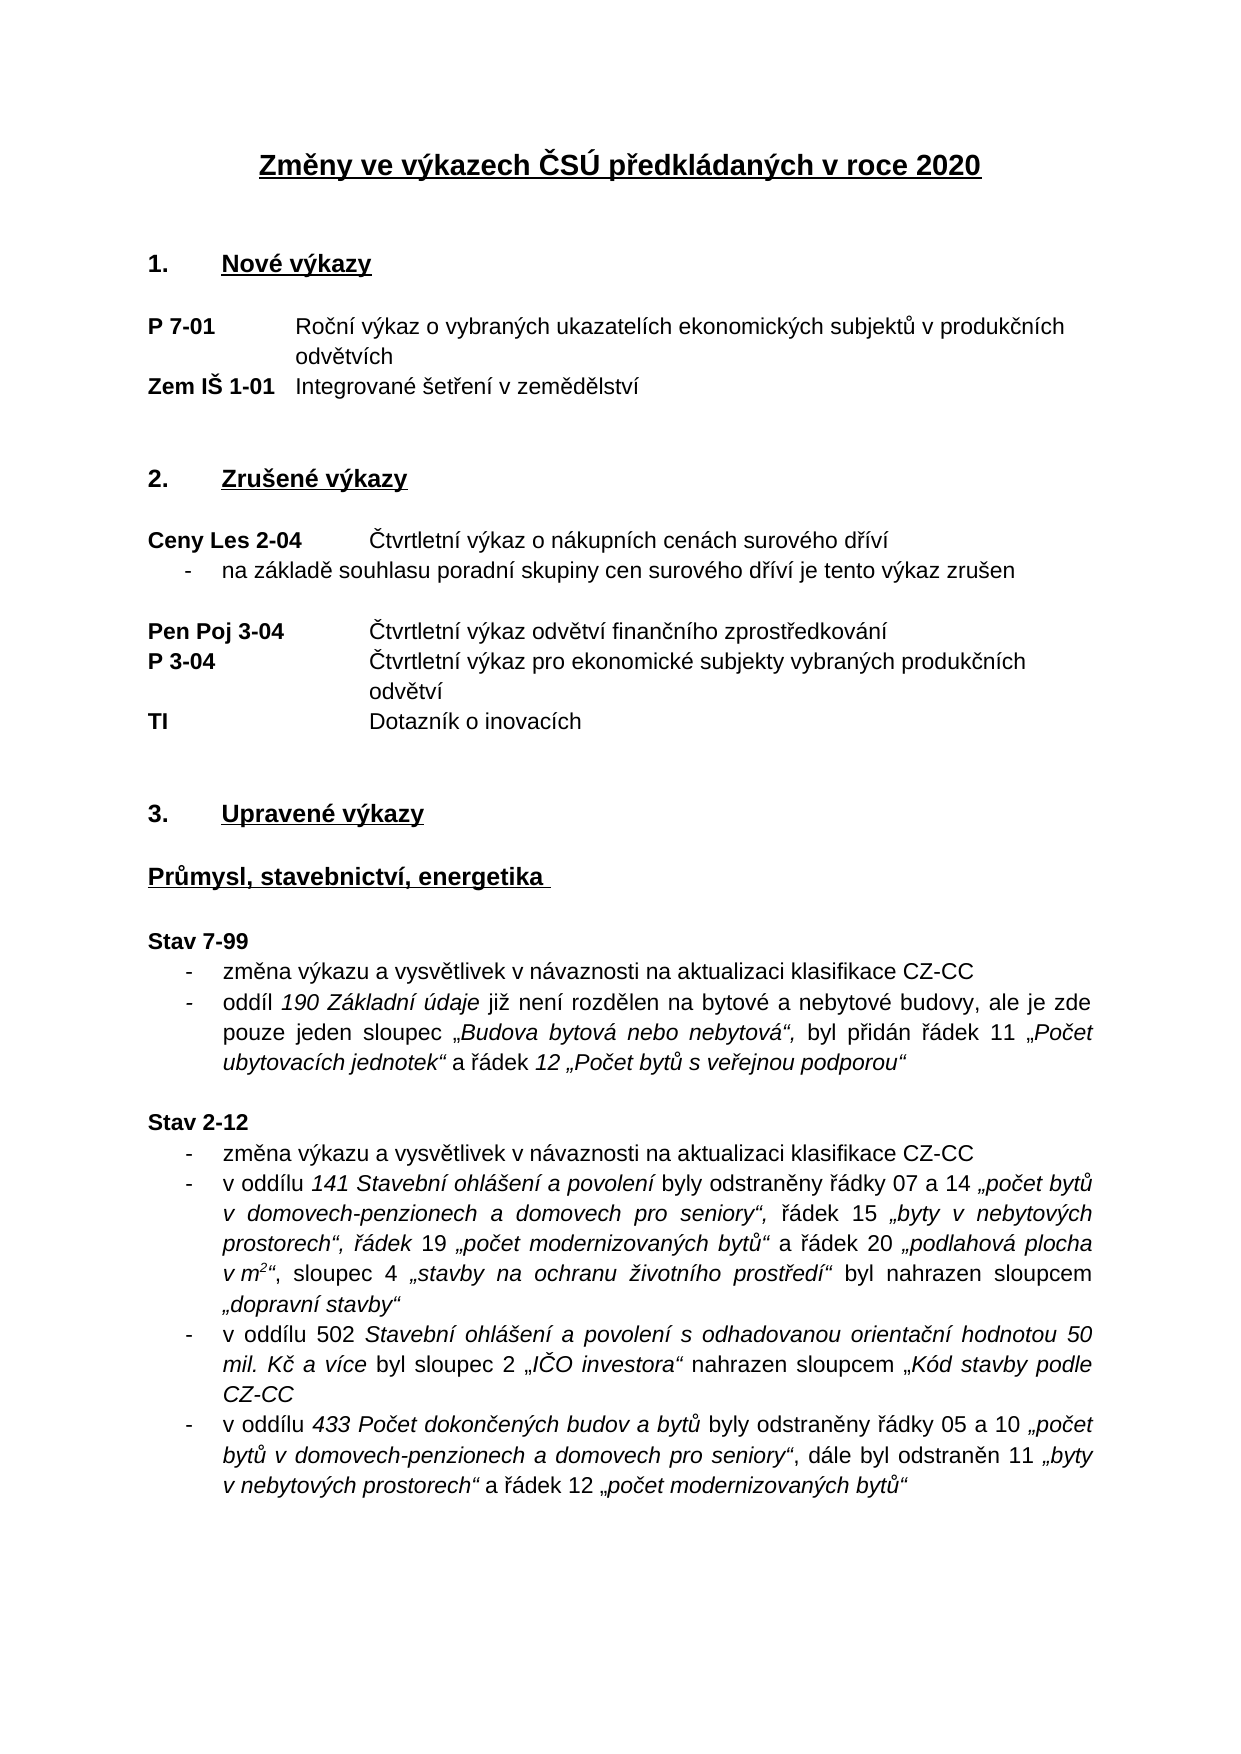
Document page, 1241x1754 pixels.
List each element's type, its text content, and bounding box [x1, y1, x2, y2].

list v oddílu 141 Stavební ohlášení a povolení byly odstraněny řádky 07 a 14 „počet bytů v domovech-penzionech a domovech pro seniory“, řádek 15 „byty v nebytových prostorech“, řádek 19 „počet modernizovaných bytů“ a řádek 20 „podlahová plocha v m2“, sloupec 4 „stavby na ochranu životního prostředí“ byl nahrazen sloupcem „dopravní stavby“ [185, 1170, 1092, 1317]
text P 7-01 Roční výkaz o vybraných ukazatelích ekonomických subjektů v produkčních [148, 313, 1092, 339]
text odvětvích [221, 343, 1092, 369]
list změna výkazu a vysvětlivek v návaznosti na aktualizaci klasifikace CZ-CC [185, 1139, 1092, 1166]
list Upravené výkazy [148, 799, 1092, 828]
list v oddílu 502 Stavební ohlášení a povolení s odhadovanou orientační hodnotou 50 mil. Kč a více byl sloupec 2 „IČO investora“ nahrazen sloupcem „Kód stavby podle CZ-CC [185, 1321, 1092, 1408]
list změna výkazu a vysvětlivek v návaznosti na aktualizaci klasifikace CZ-CC [185, 958, 1092, 985]
text Změny ve výkazech ČSÚ předkládaných v roce 2020 [148, 148, 1092, 181]
text Pen Poj 3-04 Čtvrtletní výkaz odvětví finančního zprostředkování [148, 618, 1092, 644]
list na základě souhlasu poradní skupiny cen surového dříví je tento výkaz zrušen [184, 557, 1092, 583]
text P 3-04 Čtvrtletní výkaz pro ekonomické subjekty vybraných produkčních [148, 648, 1092, 674]
text Stav 2-12 [148, 1109, 1092, 1136]
text Stav 7-99 [148, 928, 1092, 954]
list v oddílu 433 Počet dokončených budov a bytů byly odstraněny řádky 05 a 10 „počet bytů v domovech-penzionech a domovech pro seniory“, dále byl odstraněn 11 „byty v nebytových prostorech“ a řádek 12 „počet modernizovaných bytů“ [185, 1411, 1092, 1498]
text Průmysl, stavebnictví, energetika [148, 862, 1092, 891]
text TI Dotazník o inovacích [148, 708, 1092, 734]
text Zem IŠ 1-01 Integrované šetření v zemědělství [148, 373, 1092, 399]
text Ceny Les 2-04 Čtvrtletní výkaz o nákupních cenách surového dříví [148, 527, 1092, 553]
list Nové výkazy [148, 249, 1092, 278]
text odvětví [295, 678, 1092, 704]
list Zrušené výkazy [148, 464, 1092, 492]
list oddíl 190 Základní údaje již není rozdělen na bytové a nebytové budovy, ale je zde pouze jeden sloupec „Budova bytová nebo nebytová“, byl přidán řádek 11 „Počet ubytovacích jednotek“ a řádek 12 „Počet bytů s veřejnou podporou“ [185, 988, 1092, 1075]
